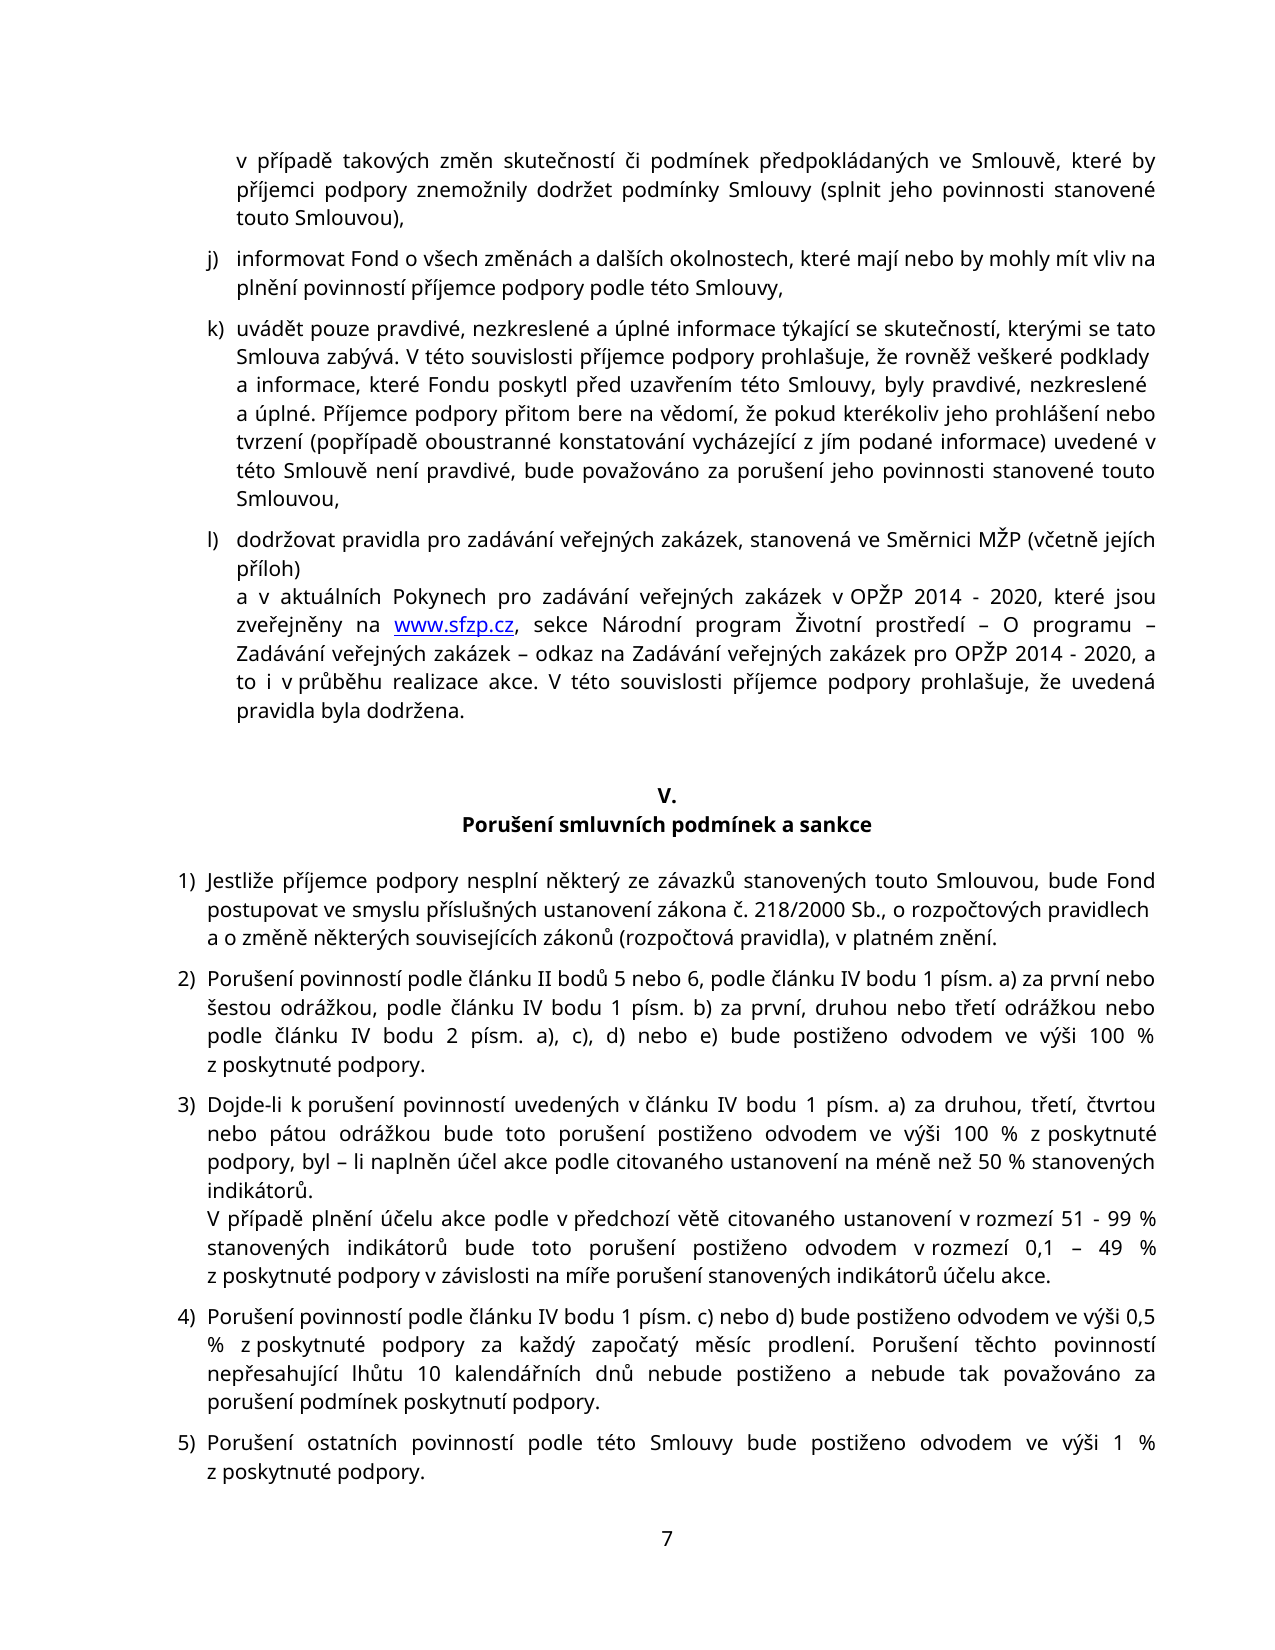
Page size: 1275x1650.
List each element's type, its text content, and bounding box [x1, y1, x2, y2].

text V. [177, 781, 1157, 810]
list Porušení povinností podle článku IV bodu 1 písm. c) nebo d) bude postiženo odvodem ve výši 0,5 % z poskytnuté podpory za každý započatý měsíc prodlení. Porušení těchto povinností nepřesahující lhůtu 10 kalendářních dnů nebude postiženo a nebude tak považováno za porušení podmínek poskytnutí podpory. [177, 1302, 1157, 1416]
list Jestliže příjemce podpory nesplní některý ze závazků stanovených touto Smlouvou, bude Fond postupovat ve smyslu příslušných ustanovení zákona č. 218/2000 Sb., o rozpočtových pravidlech a o změně některých souvisejících zákonů (rozpočtová pravidla), v platném znění. [177, 867, 1157, 952]
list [207, 118, 1157, 232]
list Porušení povinností podle článku II bodů 5 nebo 6, podle článku IV bodu 1 písm. a) za první nebo šestou odrážkou, podle článku IV bodu 1 písm. b) za první, druhou nebo třetí odrážkou nebo podle článku IV bodu 2 písm. a), c), d) nebo e) bude postiženo odvodem ve výši 100 % z poskytnuté podpory. [177, 964, 1157, 1078]
list uvádět pouze pravdivé, nezkreslené a úplné informace týkající se skutečností, kterými se tato Smlouva zabývá. V této souvislosti příjemce podpory prohlašuje, že rovněž veškeré podklady a informace, které Fondu poskytl před uzavřením této Smlouvy, byly pravdivé, nezkreslené a úplné. Příjemce podpory přitom bere na vědomí, že pokud kterékoliv jeho prohlášení nebo tvrzení (popřípadě oboustranné konstatování vycházející z jím podané informace) uvedené v této Smlouvě není pravdivé, bude považováno za porušení jeho povinnosti stanovené touto Smlouvou, [207, 314, 1157, 513]
list informovat Fond o všech změnách a dalších okolnostech, které mají nebo by mohly mít vliv na plnění povinností příjemce podpory podle této Smlouvy, [207, 244, 1157, 301]
text Porušení smluvních podmínek a sankce [177, 810, 1157, 838]
list Porušení ostatních povinností podle této Smlouvy bude postiženo odvodem ve výši 1 % z poskytnuté podpory. [177, 1428, 1157, 1485]
list Dojde-li k porušení povinností uvedených v článku IV bodu 1 písm. a) za druhou, třetí, čtvrtou nebo pátou odrážkou bude toto porušení postiženo odvodem ve výši 100 % z poskytnuté podpory, byl – li naplněn účel akce podle citovaného ustanovení na méně než 50 % stanovených indikátorů. V případě plnění účelu akce podle v předchozí větě citovaného ustanovení v rozmezí 51 - 99 % stanovených indikátorů bude toto porušení postiženo odvodem v rozmezí 0,1 – 49 % z poskytnuté podpory v závislosti na míře porušení stanovených indikátorů účelu akce. [177, 1091, 1157, 1290]
list dodržovat pravidla pro zadávání veřejných zakázek, stanovená ve Směrnici MŽP (včetně jejích příloh) a v aktuálních Pokynech pro zadávání veřejných zakázek v OPŽP 2014 - 2020, které jsou zveřejněny na www.sfzp.cz, sekce Národní program Životní prostředí – O programu – Zadávání veřejných zakázek – odkaz na Zadávání veřejných zakázek pro OPŽP 2014 - 2020, a to i v průběhu realizace akce. V této souvislosti příjemce podpory prohlašuje, že uvedená pravidla byla dodržena. [207, 525, 1157, 724]
